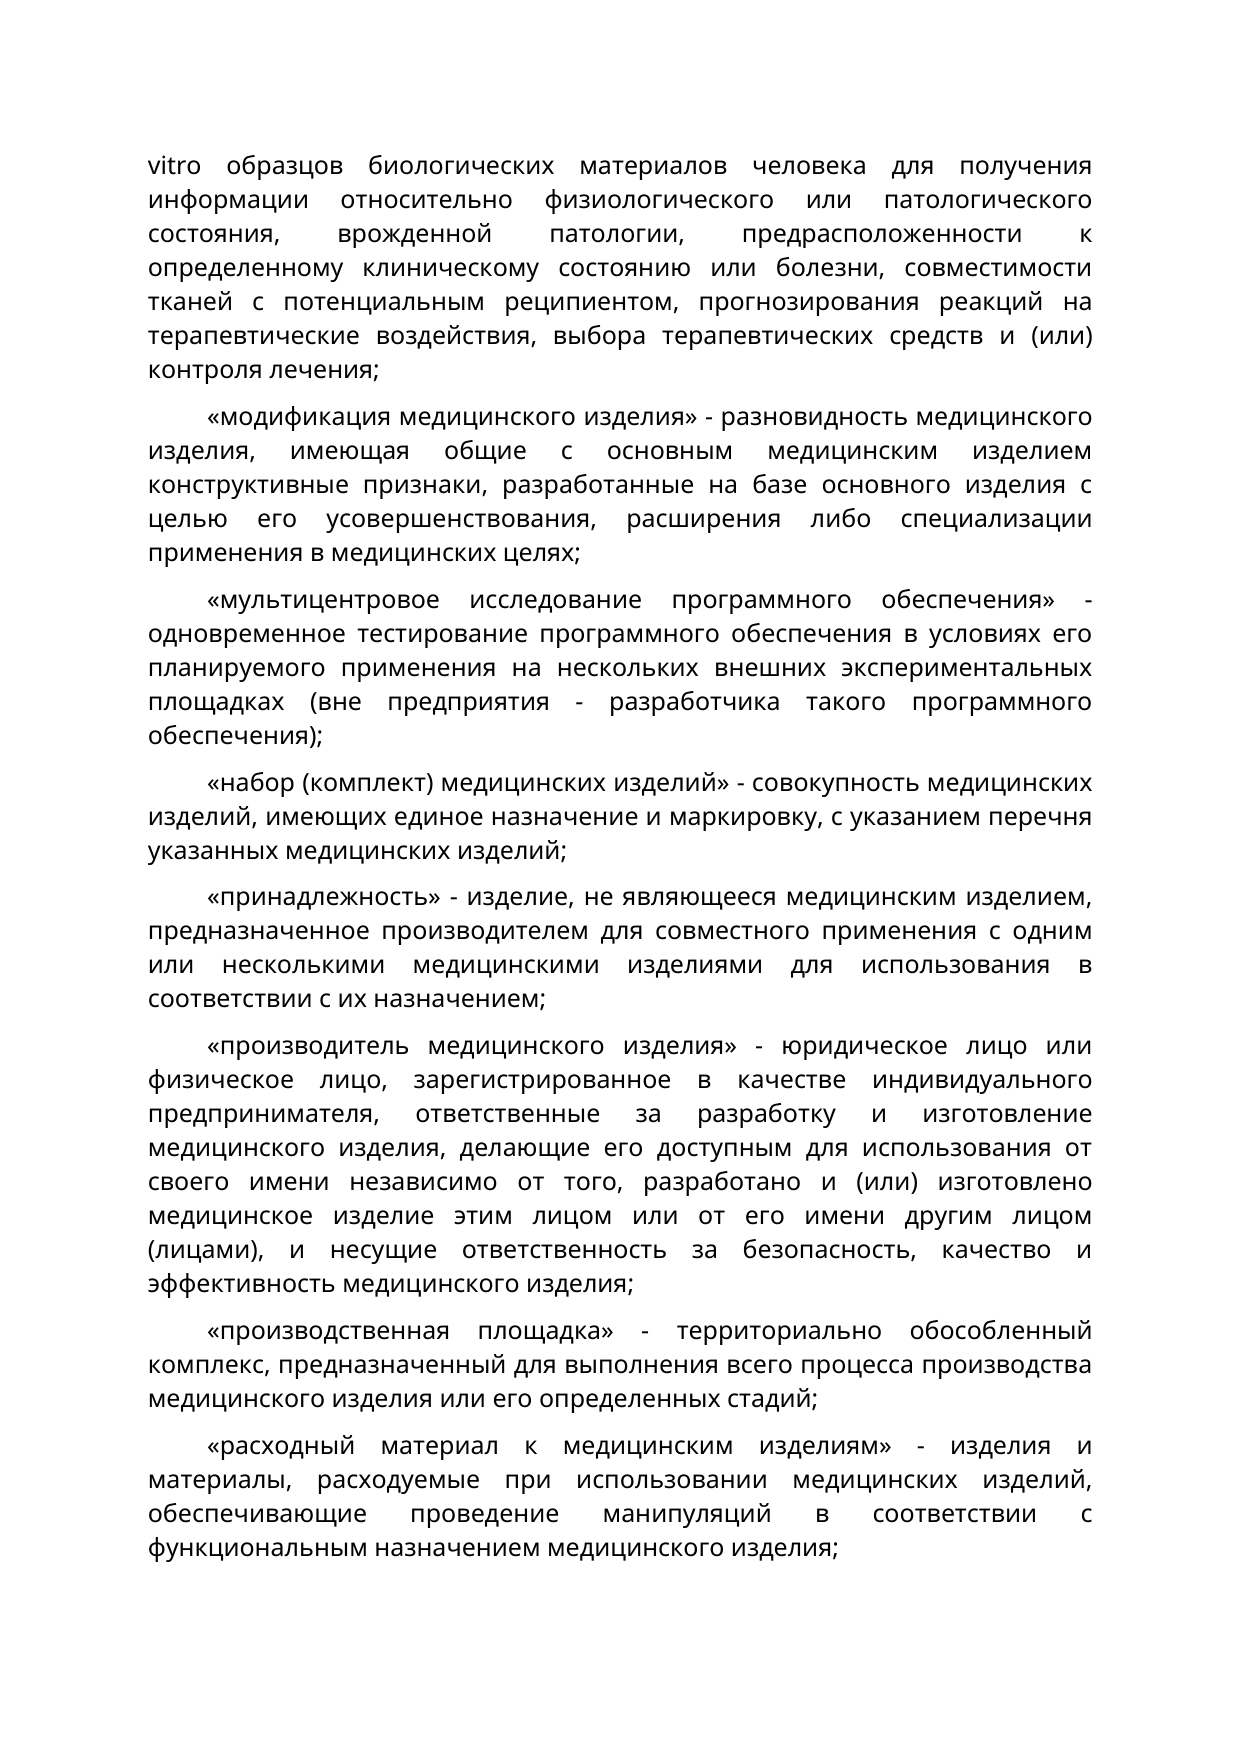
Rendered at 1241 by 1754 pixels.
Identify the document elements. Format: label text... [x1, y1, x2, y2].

text «модификация медицинского изделия» - разновидность медицинского изделия, имеющая общие с основным медицинским изделием конструктивные признаки, разработанные на базе основного изделия с целью его усовершенствования, расширения либо специализации применения в медицинских целях; [148, 399, 1093, 569]
text «мультицентровое исследование программного обеспечения» - одновременное тестирование программного обеспечения в условиях его планируемого применения на нескольких внешних экспериментальных площадках (вне предприятия - разработчика такого программного обеспечения); [148, 581, 1093, 752]
text «расходный материал к медицинским изделиям» - изделия и материалы, расходуемые при использовании медицинских изделий, обеспечивающие проведение манипуляций в соответствии с функциональным назначением медицинского изделия; [148, 1427, 1093, 1564]
text «набор (комплект) медицинских изделий» - совокупность медицинских изделий, имеющих единое назначение и маркировку, с указанием перечня указанных медицинских изделий; [148, 764, 1093, 866]
text «производственная площадка» - территориально обособленный комплекс, предназначенный для выполнения всего процесса производства медицинского изделия или его определенных стадий; [148, 1313, 1093, 1415]
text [148, 148, 1093, 386]
text «принадлежность» - изделие, не являющееся медицинским изделием, предназначенное производителем для совместного применения с одним или несколькими медицинскими изделиями для использования в соответствии с их назначением; [148, 879, 1093, 1015]
text «производитель медицинского изделия» - юридическое лицо или физическое лицо, зарегистрированное в качестве индивидуального предпринимателя, ответственные за разработку и изготовление медицинского изделия, делающие его доступным для использования от своего имени независимо от того, разработано и (или) изготовлено медицинское изделие этим лицом или от его имени другим лицом (лицами), и несущие ответственность за безопасность, качество и эффективность медицинского изделия; [148, 1028, 1093, 1300]
